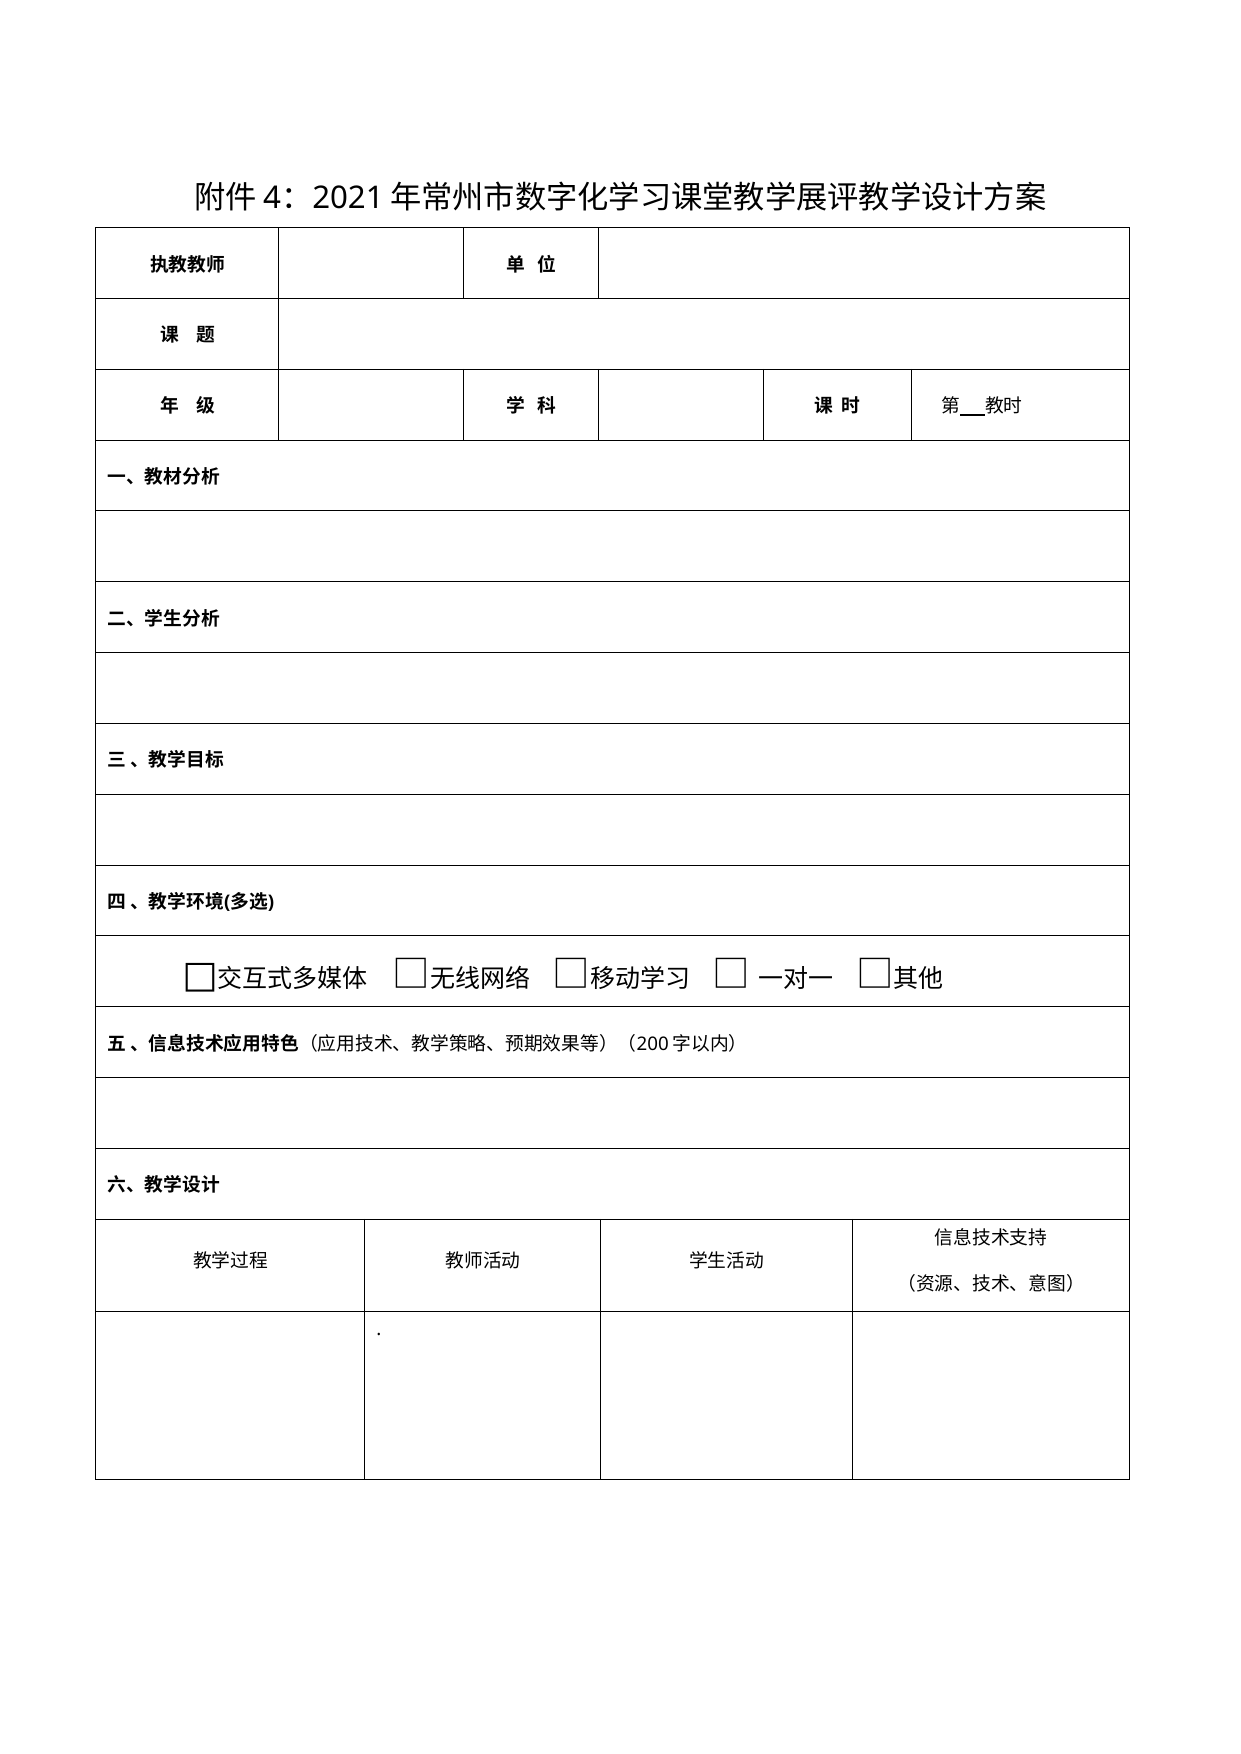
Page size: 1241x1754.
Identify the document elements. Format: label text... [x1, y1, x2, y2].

table_cell [96, 511, 1129, 581]
table_cell 课 时 [764, 370, 911, 439]
table_header 单 位 [464, 228, 598, 298]
table_cell 课 题 [96, 299, 278, 369]
table_cell 学生活动 [601, 1220, 852, 1311]
table_cell 二、学生分析 [96, 582, 1129, 652]
table_header [599, 228, 1129, 298]
table_cell 年 级 [96, 370, 278, 439]
table_cell 四 、教学环境(多选) [96, 866, 1129, 935]
table_cell 一、教材分析 [96, 441, 1129, 510]
table_cell [279, 370, 463, 439]
table_cell 三 、教学目标 [96, 724, 1129, 794]
table_cell [601, 1312, 852, 1478]
table_cell 学 科 [464, 370, 598, 439]
table_cell [96, 795, 1129, 864]
table_cell [599, 370, 763, 439]
table_cell 教师活动 [365, 1220, 600, 1311]
table_cell [96, 653, 1129, 723]
table_cell 教学过程 [96, 1220, 364, 1311]
table_cell [96, 1078, 1129, 1148]
table_cell . [365, 1312, 600, 1478]
table_cell □交互式多媒体 □无线网络 □移动学习 □ 一对一 □其他 [96, 936, 1129, 1006]
table_cell [96, 1312, 364, 1478]
table_header [279, 228, 463, 298]
table_header 执教教师 [96, 228, 278, 298]
table_cell [853, 1312, 1129, 1478]
table_cell 信息技术支持 （资源、技术、意图） [853, 1220, 1129, 1311]
text 附件4：2021年常州市数字化学习课堂教学展评教学设计方案 [187, 162, 1053, 227]
table_cell [279, 299, 1129, 369]
table_cell 第 教时 [912, 370, 1129, 439]
table_cell 六、教学设计 [96, 1149, 1129, 1219]
table_cell 五 、信息技术应用特色（应用技术、教学策略、预期效果等）（200字以内） [96, 1007, 1129, 1077]
